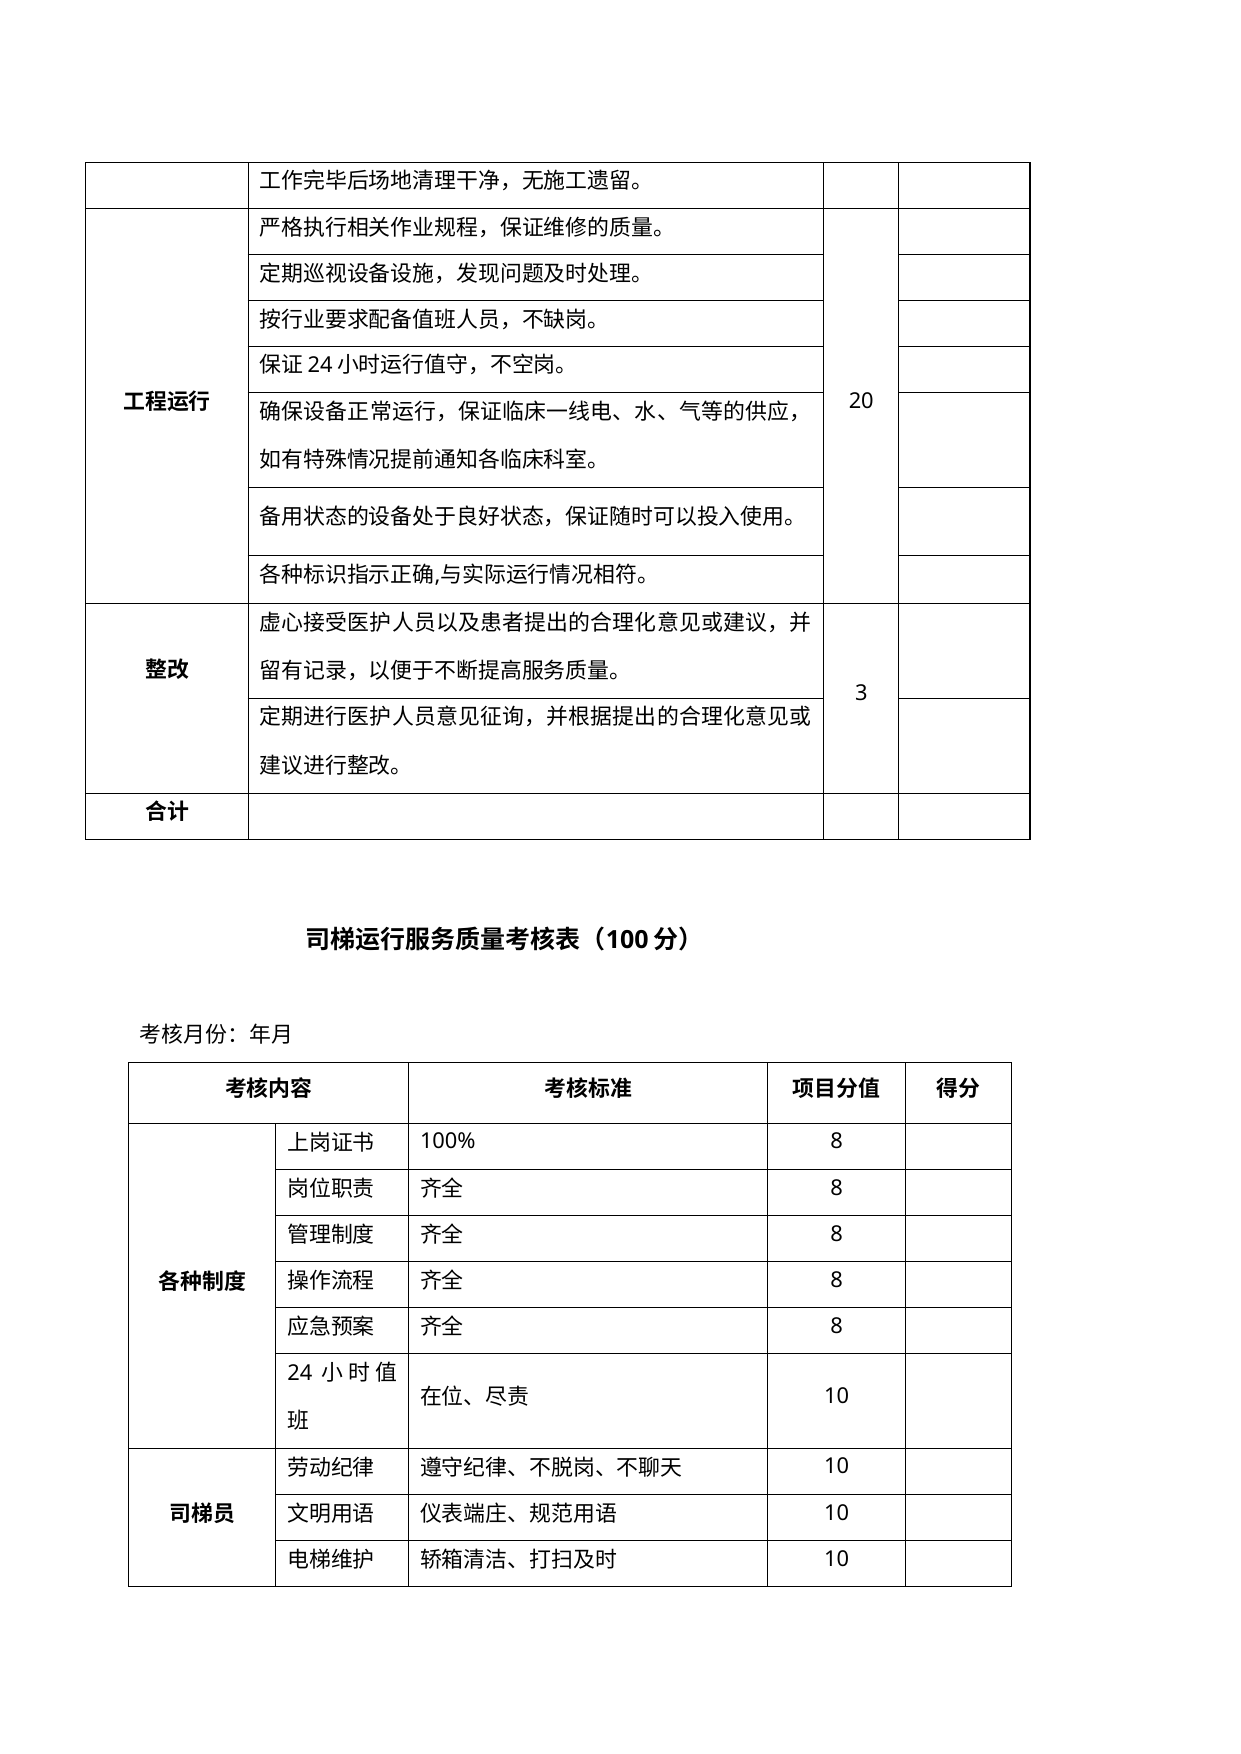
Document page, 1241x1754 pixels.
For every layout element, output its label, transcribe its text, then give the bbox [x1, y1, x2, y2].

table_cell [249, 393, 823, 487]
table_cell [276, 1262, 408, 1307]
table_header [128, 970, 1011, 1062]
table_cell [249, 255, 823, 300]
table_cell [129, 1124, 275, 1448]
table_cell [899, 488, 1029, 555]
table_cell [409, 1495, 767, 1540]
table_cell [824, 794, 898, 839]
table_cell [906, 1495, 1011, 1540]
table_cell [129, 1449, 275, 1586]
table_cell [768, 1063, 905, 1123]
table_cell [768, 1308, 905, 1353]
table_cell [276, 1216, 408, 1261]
text 司梯运行服务质量考核表（100分） [130, 905, 1110, 970]
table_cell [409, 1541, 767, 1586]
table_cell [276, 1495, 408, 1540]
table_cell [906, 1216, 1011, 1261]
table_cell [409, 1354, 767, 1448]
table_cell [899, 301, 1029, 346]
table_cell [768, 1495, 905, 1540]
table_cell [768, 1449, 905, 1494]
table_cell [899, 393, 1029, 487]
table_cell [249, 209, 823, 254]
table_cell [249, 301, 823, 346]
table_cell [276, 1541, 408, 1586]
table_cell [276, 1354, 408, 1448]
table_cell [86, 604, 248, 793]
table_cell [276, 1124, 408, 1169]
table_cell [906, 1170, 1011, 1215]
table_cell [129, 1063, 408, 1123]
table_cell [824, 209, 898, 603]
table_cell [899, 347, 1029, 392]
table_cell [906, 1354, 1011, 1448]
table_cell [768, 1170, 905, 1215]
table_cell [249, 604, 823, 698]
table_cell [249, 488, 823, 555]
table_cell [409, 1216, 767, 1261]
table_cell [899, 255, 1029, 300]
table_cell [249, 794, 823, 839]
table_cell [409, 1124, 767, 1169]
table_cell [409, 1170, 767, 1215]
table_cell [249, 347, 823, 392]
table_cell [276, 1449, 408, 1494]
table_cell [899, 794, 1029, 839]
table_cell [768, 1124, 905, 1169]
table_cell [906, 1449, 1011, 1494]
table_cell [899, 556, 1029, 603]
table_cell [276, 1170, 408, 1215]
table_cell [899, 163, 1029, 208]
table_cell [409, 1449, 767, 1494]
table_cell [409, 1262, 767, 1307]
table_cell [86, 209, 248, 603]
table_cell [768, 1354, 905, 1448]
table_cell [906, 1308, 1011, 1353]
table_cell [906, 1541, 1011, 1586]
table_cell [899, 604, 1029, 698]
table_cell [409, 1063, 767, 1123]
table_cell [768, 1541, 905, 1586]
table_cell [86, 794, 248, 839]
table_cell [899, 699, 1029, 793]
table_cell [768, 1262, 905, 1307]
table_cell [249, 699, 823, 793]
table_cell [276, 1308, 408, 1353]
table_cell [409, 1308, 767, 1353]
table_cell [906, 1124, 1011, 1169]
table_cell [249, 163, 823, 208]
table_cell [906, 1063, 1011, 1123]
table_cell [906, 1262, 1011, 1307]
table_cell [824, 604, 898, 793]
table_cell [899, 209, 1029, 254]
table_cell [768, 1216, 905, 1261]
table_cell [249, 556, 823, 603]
